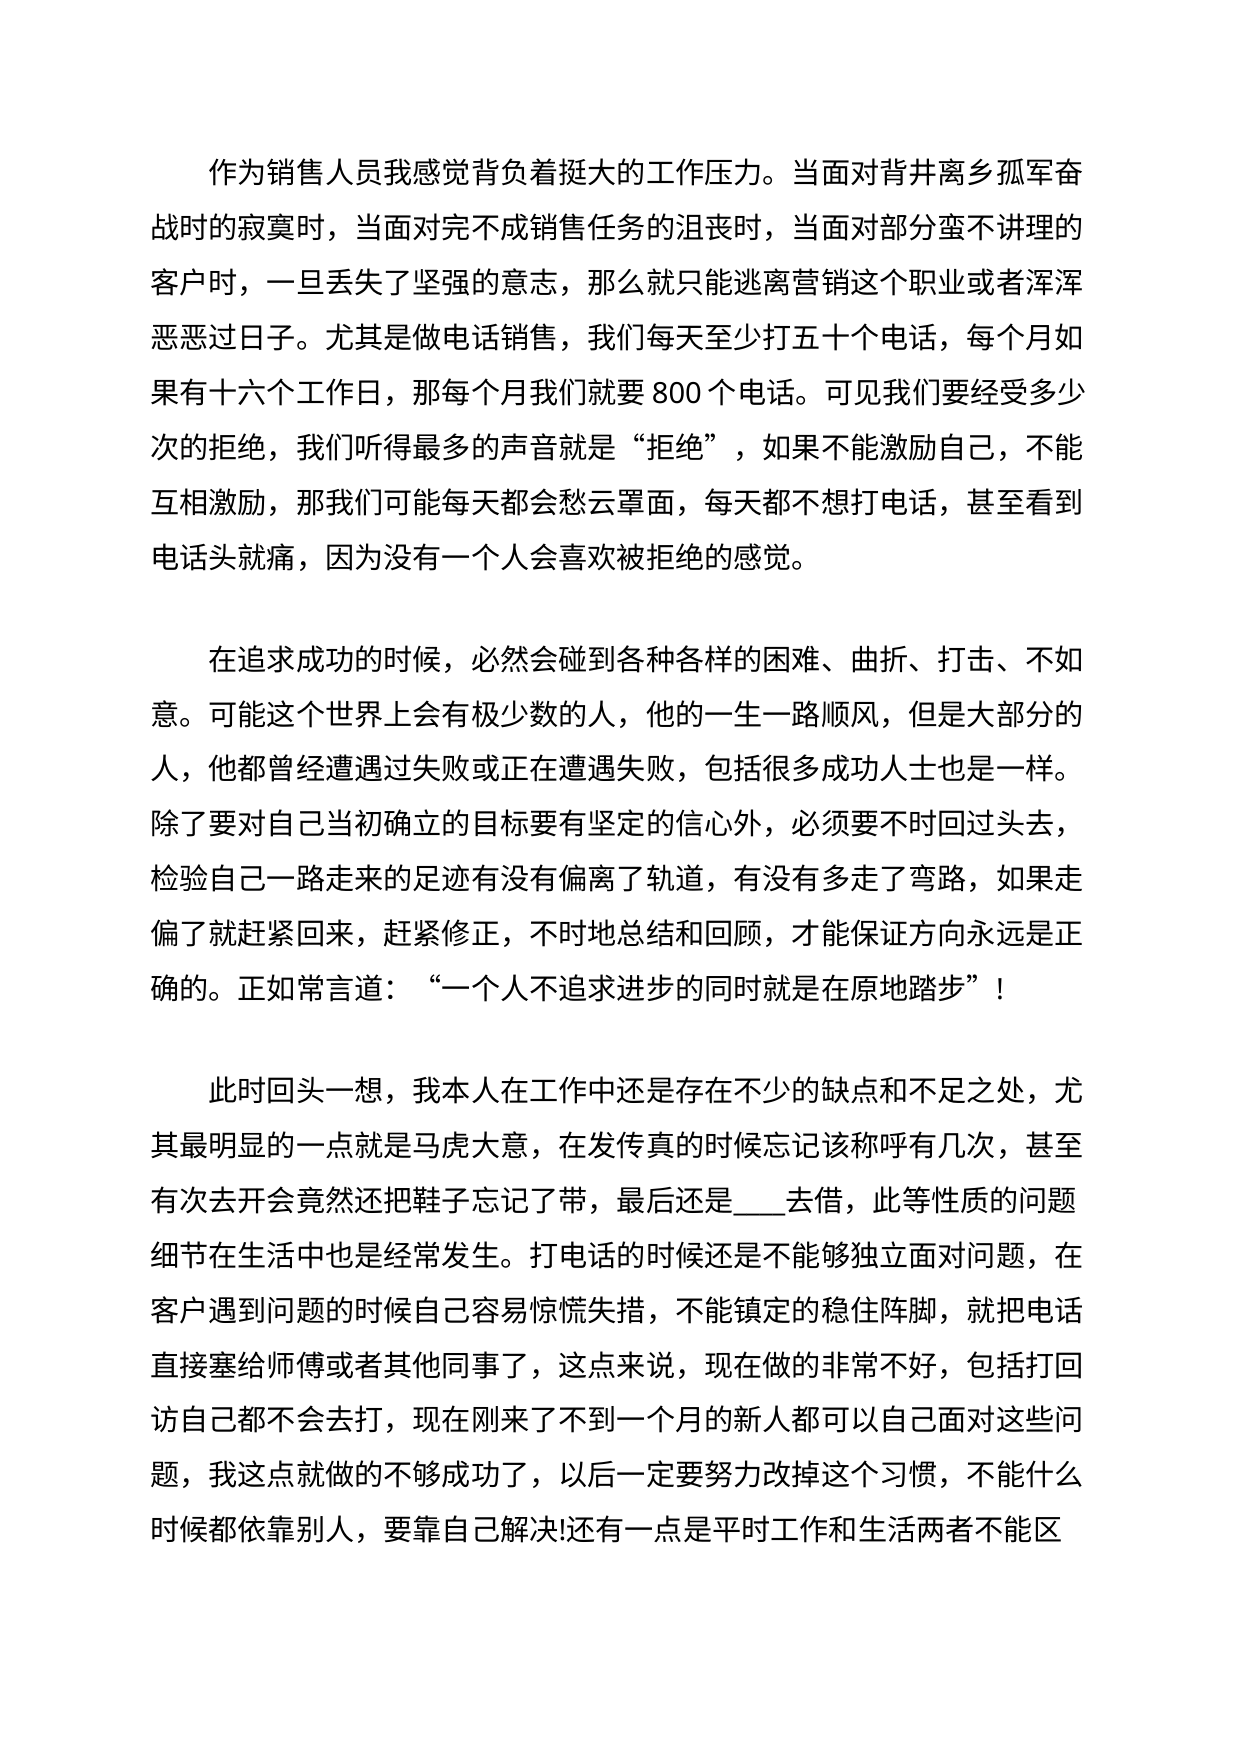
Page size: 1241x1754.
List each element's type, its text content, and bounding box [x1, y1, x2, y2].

text 在追求成功的时候，必然会碰到各种各样的困难、曲折、打击、不如意。可能这个世界上会有极少数的人，他的一生一路顺风，但是大部分的人，他都曾经遭遇过失败或正在遭遇失败，包括很多成功人士也是一样。除了要对自己当初确立的目标要有坚定的信心外，必须要不时回过头去，检验自己一路走来的足迹有没有偏离了轨道，有没有多走了弯路，如果走偏了就赶紧回来，赶紧修正，不时地总结和回顾，才能保证方向永远是正确的。正如常言道：“一个人不追求进步的同时就是在原地踏步”! [150, 636, 1090, 1008]
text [150, 1067, 1090, 1549]
text 作为销售人员我感觉背负着挺大的工作压力。当面对背井离乡孤军奋战时的寂寞时，当面对完不成销售任务的沮丧时，当面对部分蛮不讲理的客户时，一旦丢失了坚强的意志，那么就只能逃离营销这个职业或者浑浑恶恶过日子。尤其是做电话销售，我们每天至少打五十个电话，每个月如果有十六个工作日，那每个月我们就要800个电话。可见我们要经受多少次的拒绝，我们听得最多的声音就是“拒绝”，如果不能激励自己，不能互相激励，那我们可能每天都会愁云罩面，每天都不想打电话，甚至看到电话头就痛，因为没有一个人会喜欢被拒绝的感觉。 [150, 150, 1090, 577]
